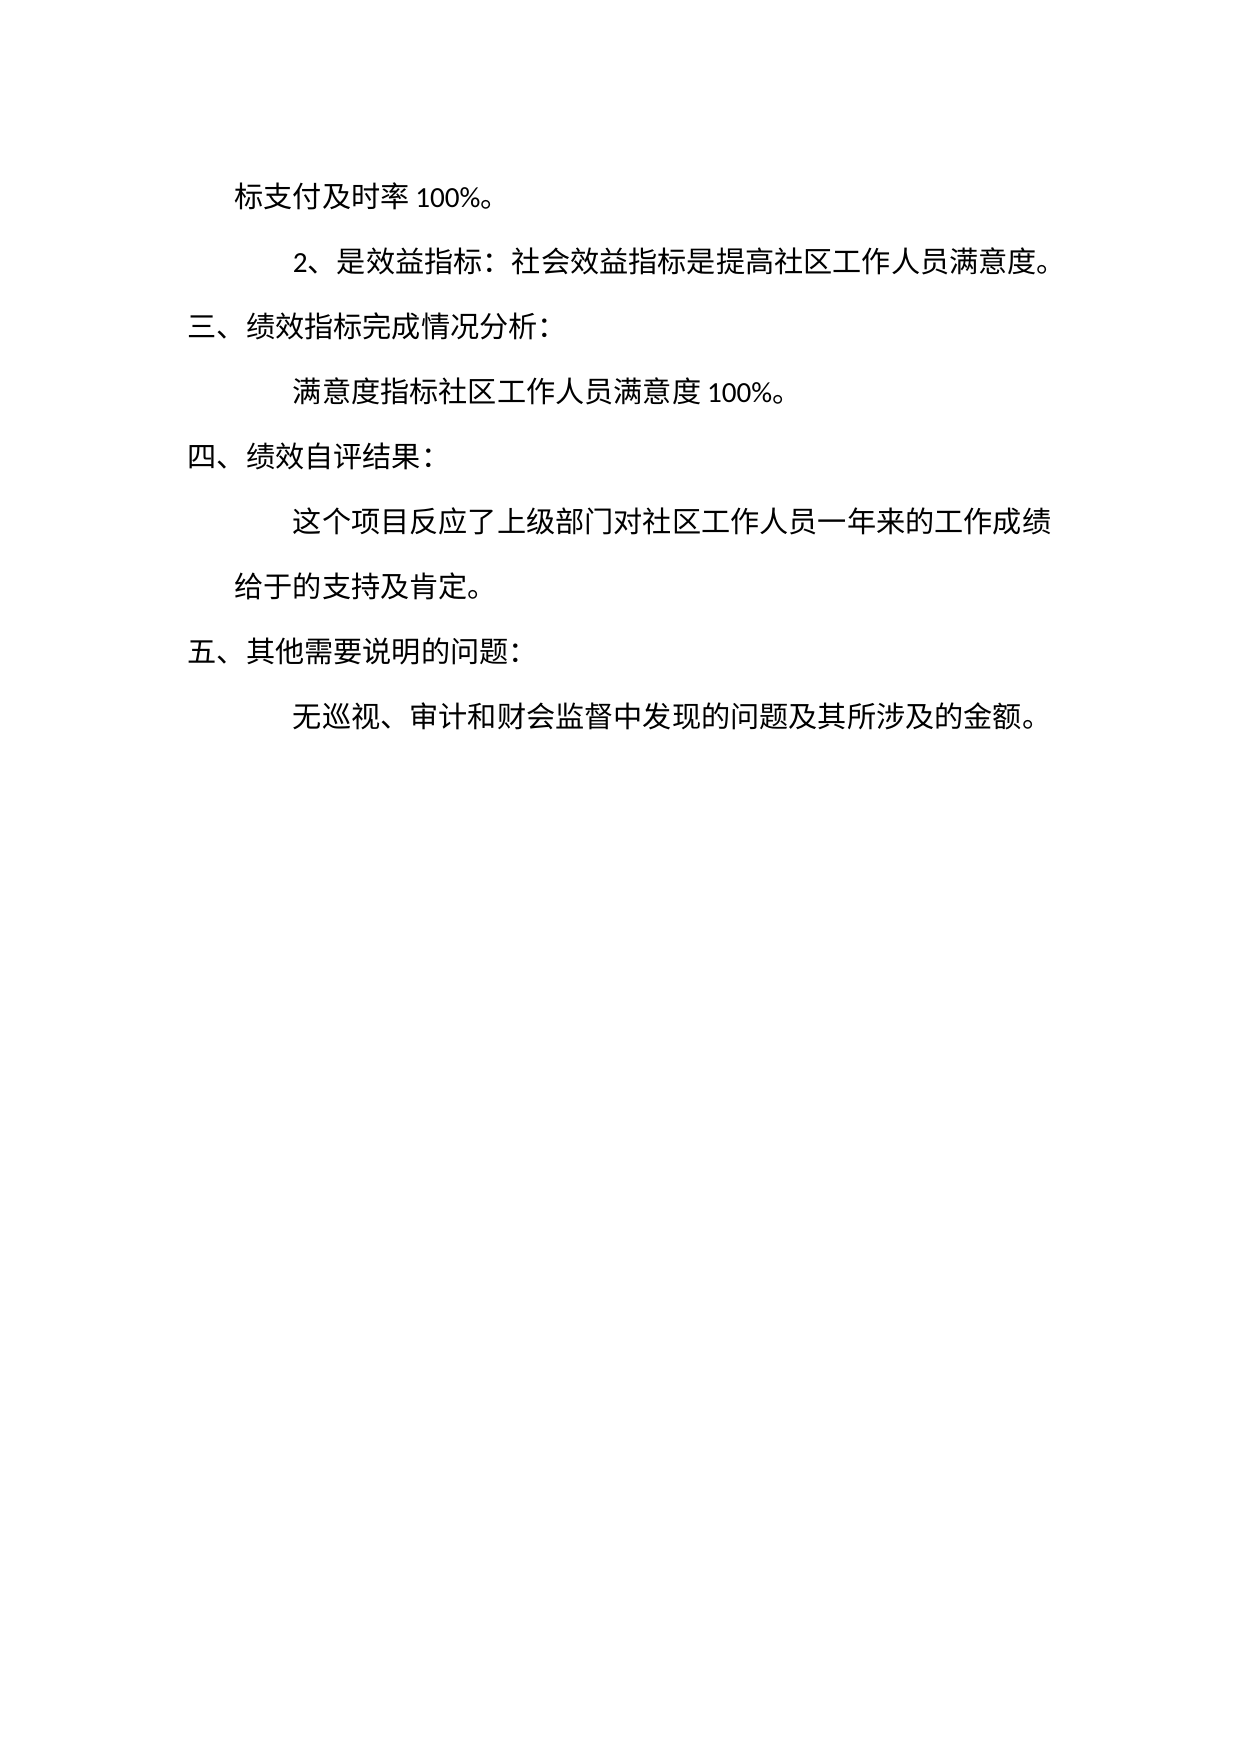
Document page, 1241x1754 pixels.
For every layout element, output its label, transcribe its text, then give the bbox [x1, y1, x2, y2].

list 是效益指标：社会效益指标是提高社区工作人员满意度。 [234, 227, 1053, 292]
list 无巡视、审计和财会监督中发现的问题及其所涉及的金额。 [234, 682, 1053, 812]
list 绩效指标完成情况分析： [187, 292, 1053, 357]
list 其他需要说明的问题： [187, 617, 1053, 682]
list 这个项目反应了上级部门对社区工作人员一年来的工作成绩给于的支持及肯定。 [234, 487, 1053, 617]
list 绩效自评结果： [187, 422, 1053, 487]
list 满意度指标社区工作人员满意度100%。 [234, 357, 1053, 422]
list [234, 162, 1053, 227]
